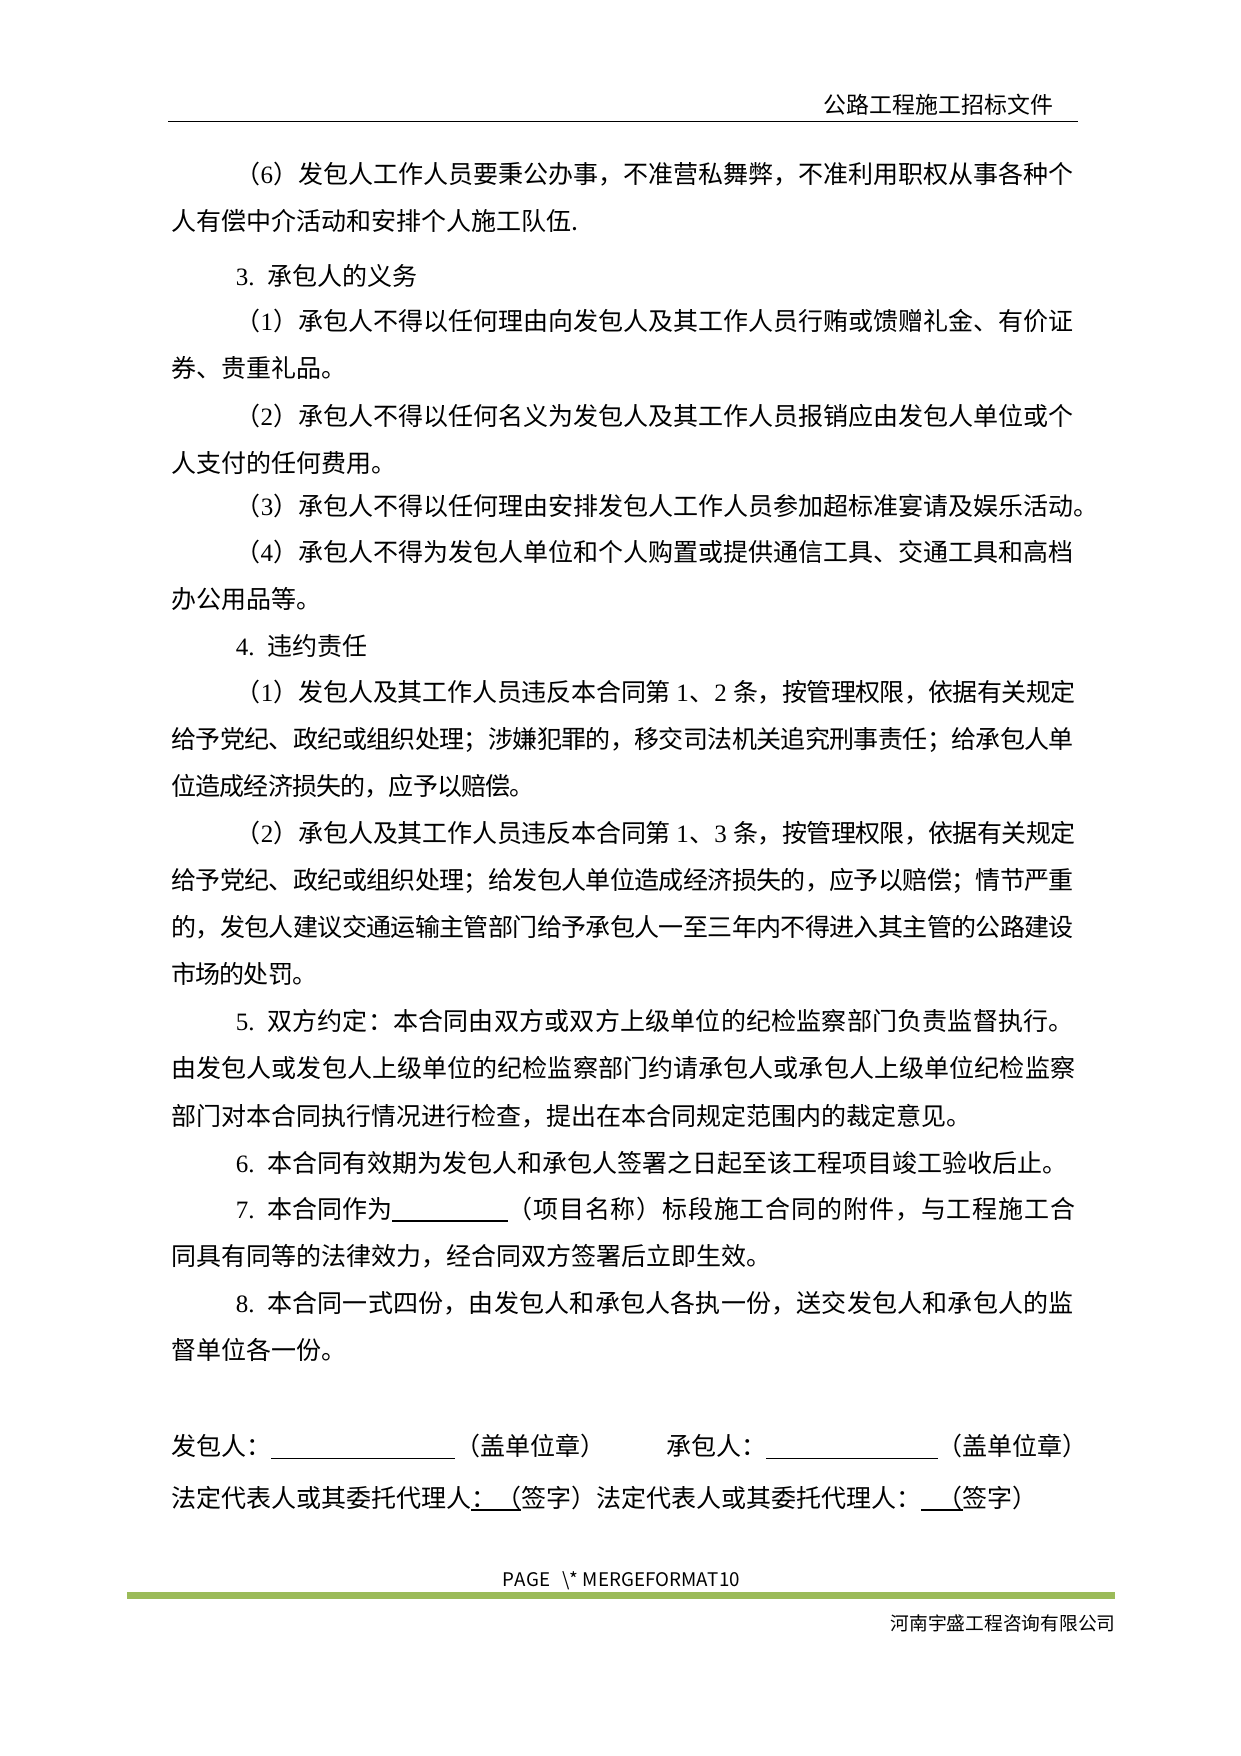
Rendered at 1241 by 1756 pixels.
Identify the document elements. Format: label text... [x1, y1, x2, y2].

text （4）承包人不得为发包人单位和个人购置或提供通信工具、交通工具和高档办公用品等。 [171, 532, 1075, 615]
text （2）承包人不得以任何名义为发包人及其工作人员报销应由发包人单位或个人支付的任何费用。 [171, 396, 1075, 479]
text （1）承包人不得以任何理由向发包人及其工作人员行贿或馈赠礼金、有价证券、贵重礼品。 [171, 302, 1075, 385]
list 违约责任 [171, 626, 1115, 662]
list 承包人的义务 [171, 256, 1115, 292]
text （3）承包人不得以任何理由安排发包人工作人员参加超标准宴请及娱乐活动。 [236, 490, 1115, 522]
text （1）发包人及其工作人员违反本合同第 1、2 条，按管理权限，依据有关规定给予党纪、政纪或组织处理；涉嫌犯罪的，移交司法机关追究刑事责任；给承包人单位造成经济损失的，应予以赔偿。 [171, 672, 1075, 803]
list 双方约定：本合同由双方或双方上级单位的纪检监察部门负责监督执行。由发包人或发包人上级单位的纪检监察部门约请承包人或承包人上级单位纪检监察部门对本合同执行情况进行检查，提出在本合同规定范围内的裁定意见。 [171, 1002, 1075, 1132]
list 本合同有效期为发包人和承包人签署之日起至该工程项目竣工验收后止。 [171, 1143, 1115, 1179]
list 本合同作为 （项目名称）标段施工合同的附件，与工程施工合同具有同等的法律效力，经合同双方签署后立即生效。 [171, 1189, 1075, 1272]
text 发包人： （盖单位章） 承包人： （盖单位章） 法定代表人或其委托代理人：（签字）法定代表人或其委托代理人： （签字） [171, 1427, 1088, 1515]
text （6）发包人工作人员要秉公办事，不准营私舞弊，不准利用职权从事各种个人有偿中介活动和安排个人施工队伍. [171, 154, 1074, 237]
text （2）承包人及其工作人员违反本合同第 1、3 条，按管理权限，依据有关规定给予党纪、政纪或组织处理；给发包人单位造成经济损失的，应予以赔偿；情节严重的，发包人建议交通运输主管部门给予承包人一至三年内不得进入其主管的公路建设市场的处罚。 [171, 813, 1075, 991]
list 本合同一式四份，由发包人和承包人各执一份，送交发包人和承包人的监督单位各一份。 [171, 1283, 1075, 1367]
